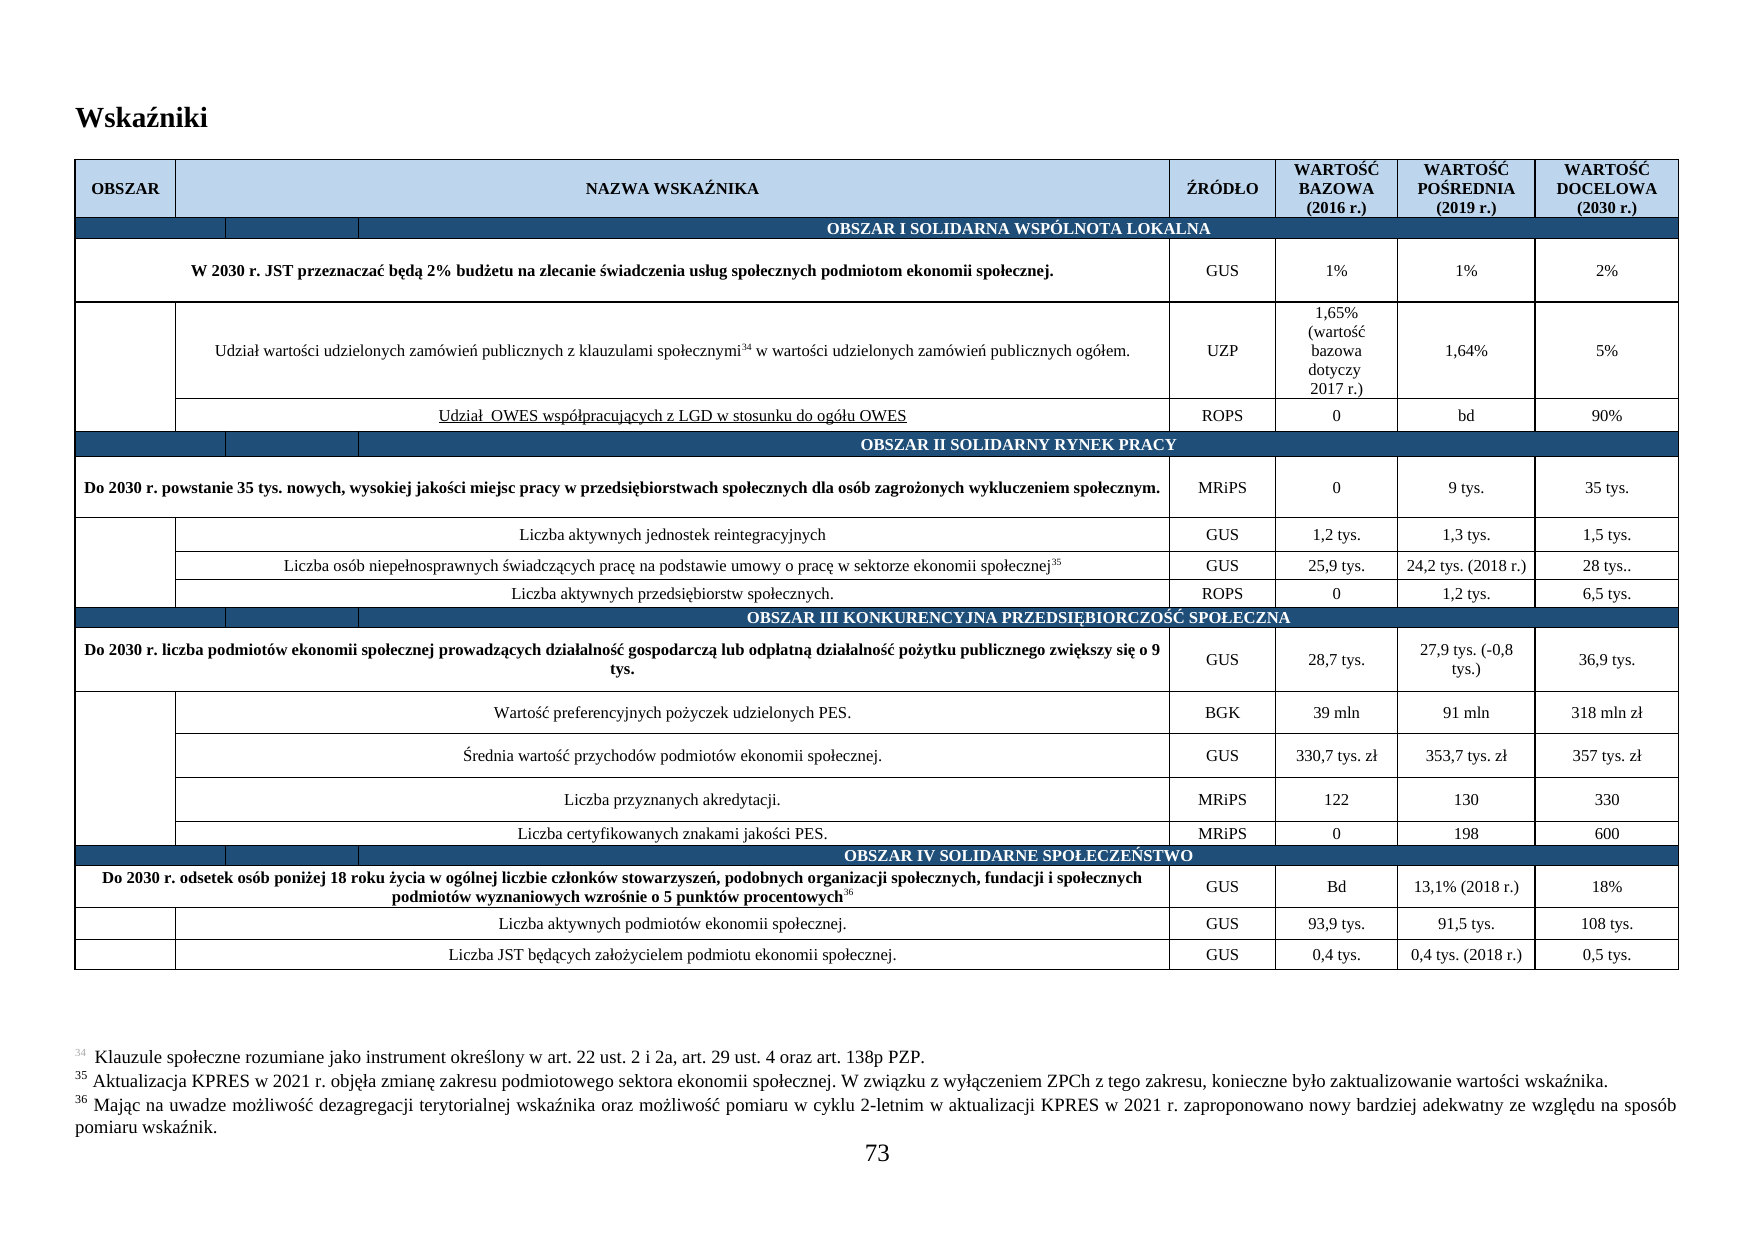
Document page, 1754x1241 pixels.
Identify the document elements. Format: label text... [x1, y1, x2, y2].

table_cell Liczba certyfikowanych znakami jakości PES. [176, 822, 1169, 845]
table_cell 318 mln zł [1536, 692, 1678, 733]
table_cell 130 [1398, 778, 1534, 821]
table_cell 1,2 tys. [1276, 518, 1397, 551]
table_cell W 2030 r. JST przeznaczać będą 2% budżetu na zlecanie świadczenia usług społecznych podmiotom ekonomii społecznej. [76, 239, 1169, 301]
table_cell 108 tys. [1536, 908, 1678, 938]
table_cell 36,9 tys. [1536, 628, 1678, 691]
table_cell [226, 846, 358, 865]
table_cell MRiPS [1170, 822, 1275, 845]
table_cell [76, 692, 175, 845]
table_cell 0 [1276, 822, 1397, 845]
table_cell 28,7 tys. [1276, 628, 1397, 691]
table_cell ROPS [1170, 580, 1275, 607]
table_cell 0 [1276, 399, 1397, 431]
table_cell GUS [1170, 908, 1275, 938]
table_cell UZP [1170, 303, 1275, 398]
table_cell 13,1% (2018 r.) [1398, 866, 1534, 907]
table_cell Do 2030 r. powstanie 35 tys. nowych, wysokiej jakości miejsc pracy w przedsiębiorstwach społecznych dla osób zagrożonych wykluczeniem społecznym. [76, 457, 1169, 517]
table_cell 18% [1536, 866, 1678, 907]
table_cell Udział OWES współpracujących z LGD w stosunku do ogółu OWES [176, 399, 1169, 431]
table_cell 91 mln [1398, 692, 1534, 733]
table_cell 0,4 tys. (2018 r.) [1398, 940, 1534, 969]
table_header WARTOŚĆ POŚREDNIA (2019 r.) [1398, 160, 1534, 217]
table_cell 1% [1398, 239, 1534, 301]
table_cell MRiPS [1170, 457, 1275, 517]
table_cell [76, 303, 175, 431]
table_cell [76, 608, 225, 627]
table_header ŹRÓDŁO [1170, 160, 1275, 217]
table_cell 357 tys. zł [1536, 734, 1678, 777]
table_cell GUS [1170, 866, 1275, 907]
table_cell GUS [1170, 518, 1275, 551]
subtitle Wskaźniki [75, 100, 1679, 133]
table_cell 330,7 tys. zł [1276, 734, 1397, 777]
table_cell Liczba osób niepełnosprawnych świadczących pracę na podstawie umowy o pracę w sektorze ekonomii społecznej [176, 552, 1169, 579]
table_cell [226, 218, 358, 238]
table_header NAZWA WSKAŹNIKA [176, 160, 1169, 217]
table_cell 1,64% [1398, 303, 1534, 398]
table_cell OBSZAR I SOLIDARNA WSPÓLNOTA LOKALNA [359, 218, 1678, 238]
table_cell [226, 432, 358, 456]
table_cell 90% [1536, 399, 1678, 431]
table_cell 198 [1398, 822, 1534, 845]
table_cell 330 [1536, 778, 1678, 821]
table_cell Bd [1276, 866, 1397, 907]
table_cell 0,5 tys. [1536, 940, 1678, 969]
table_cell 0,4 tys. [1276, 940, 1397, 969]
table_cell BGK [1170, 692, 1275, 733]
table_cell 93,9 tys. [1276, 908, 1397, 938]
table_cell 5% [1536, 303, 1678, 398]
table_cell [76, 518, 175, 607]
table_cell GUS [1170, 940, 1275, 969]
table_cell 1,5 tys. [1536, 518, 1678, 551]
table_cell [76, 432, 225, 456]
table_cell GUS [1170, 628, 1275, 691]
table_cell 25,9 tys. [1276, 552, 1397, 579]
table_cell 9 tys. [1398, 457, 1534, 517]
table_cell [76, 940, 175, 969]
table_cell bd [1398, 399, 1534, 431]
table_cell 91,5 tys. [1398, 908, 1534, 938]
table_cell 0 [1276, 580, 1397, 607]
table_cell GUS [1170, 239, 1275, 301]
table_header OBSZAR [76, 160, 175, 217]
table_cell [76, 908, 175, 938]
table_cell 353,7 tys. zł [1398, 734, 1534, 777]
table_cell 27,9 tys. (-0,8 tys.) [1398, 628, 1534, 691]
table_cell 1,2 tys. [1398, 580, 1534, 607]
table_cell 39 mln [1276, 692, 1397, 733]
table_cell Liczba aktywnych jednostek reintegracyjnych [176, 518, 1169, 551]
table_cell [76, 218, 225, 238]
table_cell Liczba JST będących założycielem podmiotu ekonomii społecznej. [176, 940, 1169, 969]
table_cell Liczba przyznanych akredytacji. [176, 778, 1169, 821]
table_cell Liczba aktywnych przedsiębiorstw społecznych. [176, 580, 1169, 607]
table_cell 1,3 tys. [1398, 518, 1534, 551]
table_cell 600 [1536, 822, 1678, 845]
table_cell 1% [1276, 239, 1397, 301]
table_cell OBSZAR III KONKURENCYJNA PRZEDSIĘBIORCZOŚĆ SPOŁECZNA [359, 608, 1678, 627]
table_cell 2% [1536, 239, 1678, 301]
table_cell 122 [1276, 778, 1397, 821]
table_cell OBSZAR II SOLIDARNY RYNEK PRACY [359, 432, 1678, 456]
table_cell OBSZAR IV SOLIDARNE SPOŁECZEŃSTWO [359, 846, 1678, 865]
table_cell 0 [1276, 457, 1397, 517]
table_cell Liczba aktywnych podmiotów ekonomii społecznej. [176, 908, 1169, 938]
table_cell GUS [1170, 552, 1275, 579]
table_cell 35 tys. [1536, 457, 1678, 517]
table_cell 24,2 tys. (2018 r.) [1398, 552, 1534, 579]
table_cell Do 2030 r. odsetek osób poniżej 18 roku życia w ogólnej liczbie członków stowarzyszeń, podobnych organizacji społecznych, fundacji i społecznych podmiotów wyznaniowych wzrośnie o 5 punktów procentowych [76, 866, 1169, 907]
table_cell MRiPS [1170, 778, 1275, 821]
table_header WARTOŚĆ DOCELOWA (2030 r.) [1536, 160, 1678, 217]
table_header WARTOŚĆ BAZOWA (2016 r.) [1276, 160, 1397, 217]
table_cell GUS [1170, 734, 1275, 777]
table_cell 6,5 tys. [1536, 580, 1678, 607]
table_cell Wartość preferencyjnych pożyczek udzielonych PES. [176, 692, 1169, 733]
table_cell [226, 608, 358, 627]
table_cell ROPS [1170, 399, 1275, 431]
table_cell 28 tys.. [1536, 552, 1678, 579]
table_cell Do 2030 r. liczba podmiotów ekonomii społecznej prowadzących działalność gospodarczą lub odpłatną działalność pożytku publicznego zwiększy się o 9 tys. [76, 628, 1169, 691]
table_cell [76, 846, 225, 865]
table_cell 1,65% (wartość bazowa dotyczy 2017 r.) [1276, 303, 1397, 398]
table_cell Średnia wartość przychodów podmiotów ekonomii społecznej. [176, 734, 1169, 777]
table_cell Udział wartości udzielonych zamówień publicznych z klauzulami społecznymi w wartości udzielonych zamówień publicznych ogółem. [176, 303, 1169, 398]
